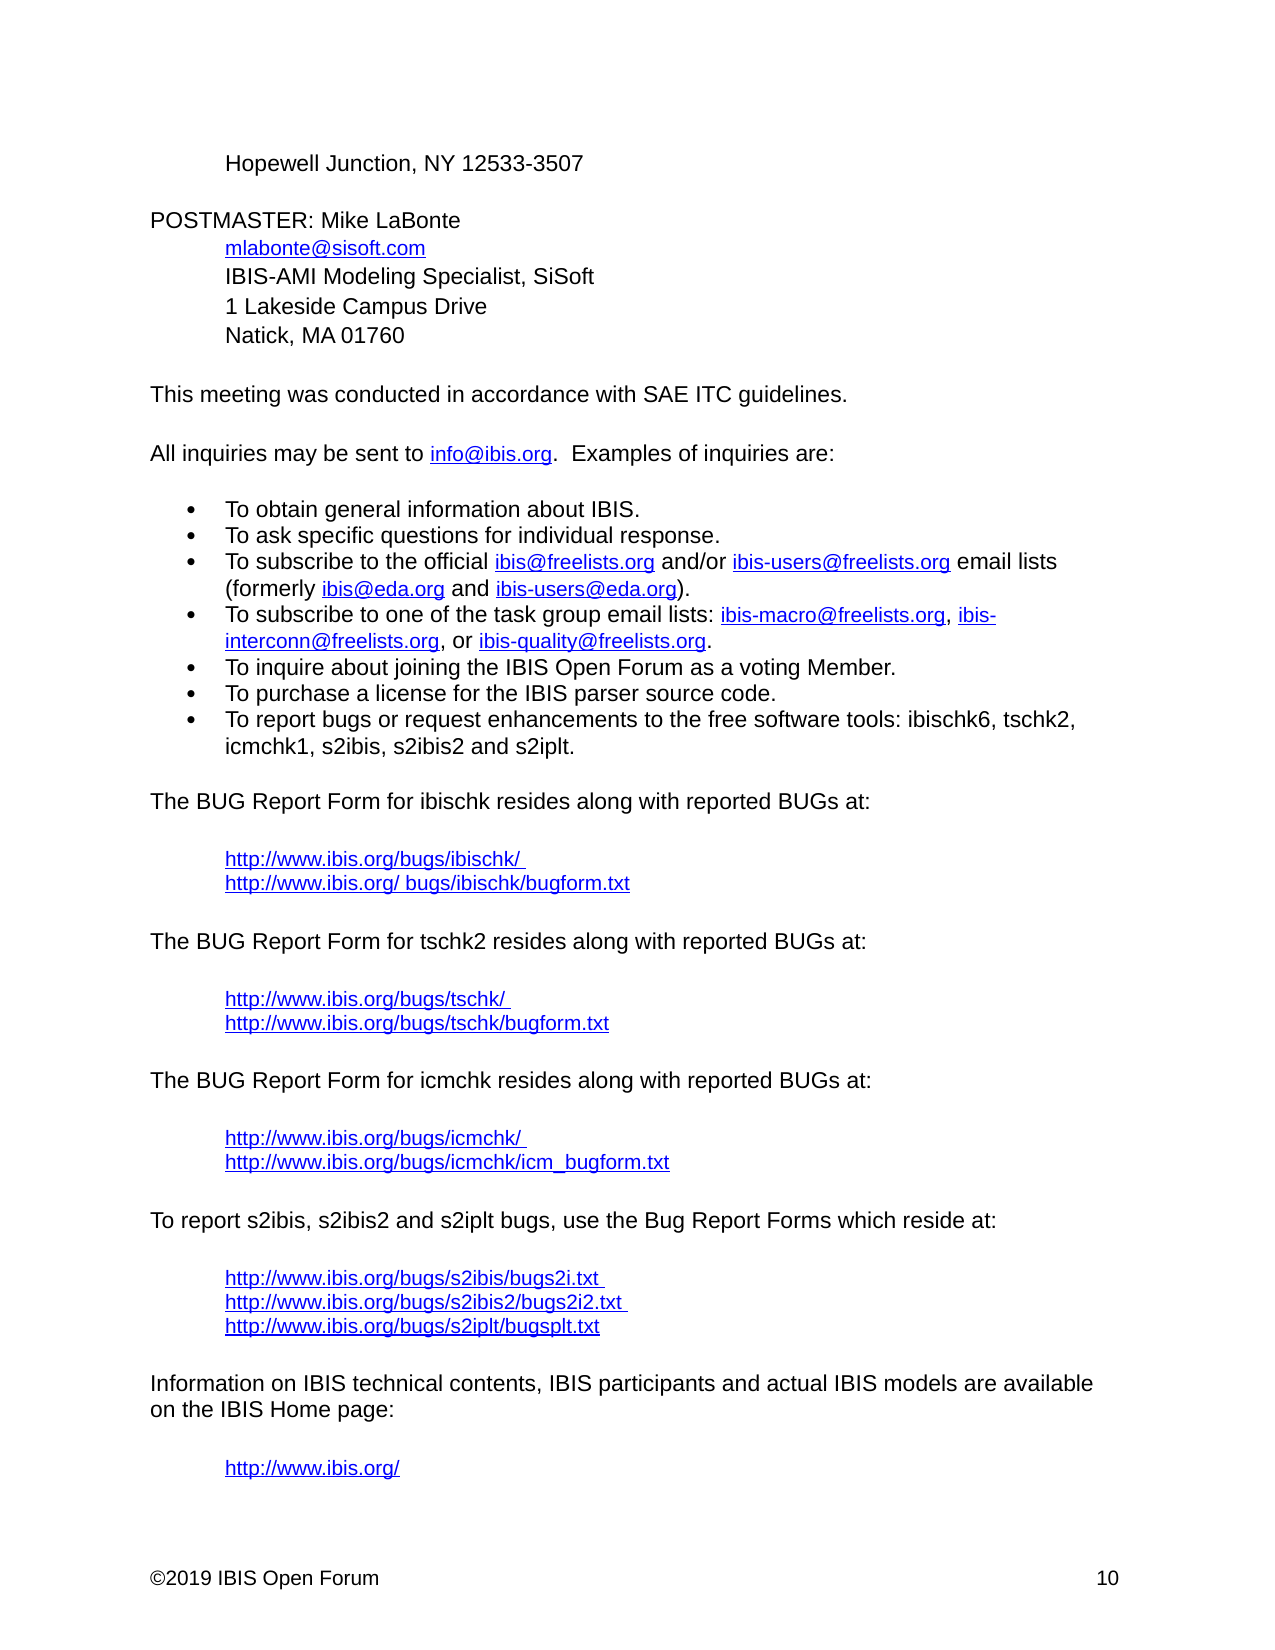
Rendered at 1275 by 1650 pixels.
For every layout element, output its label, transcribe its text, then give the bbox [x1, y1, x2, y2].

list To inquire about joining the IBIS Open Forum as a voting Member. [187, 654, 1125, 680]
text The BUG Report Form for tschk2 resides along with reported BUGs at: [150, 928, 1124, 954]
list To report bugs or request enhancements to the free software tools: ibischk6, tschk2, icmchk1, s2ibis, s2ibis2 and s2iplt. [187, 706, 1125, 759]
list To subscribe to one of the task group email lists: ibis-macro@freelists.org, ibis-interconn@freelists.org, or ibis-quality@freelists.org. [187, 601, 1125, 654]
list To obtain general information about IBIS. [187, 496, 1125, 522]
text http://www.ibis.org/bugs/s2ibis/bugs2i.txt http://www.ibis.org/bugs/s2ibis2/bugs2i2.txt http://www.ibis.org/bugs/s2iplt/bugsplt.txt [225, 1266, 1124, 1337]
text http://www.ibis.org/bugs/tschk/ http://www.ibis.org/bugs/tschk/bugform.txt [225, 987, 1124, 1034]
text The BUG Report Form for icmchk resides along with reported BUGs at: [150, 1067, 1124, 1093]
text Hopewell Junction, NY 12533-3507 [150, 150, 1124, 176]
text The BUG Report Form for ibischk resides along with reported BUGs at: [150, 788, 1124, 814]
text http://www.ibis.org/bugs/ibischk/ http://www.ibis.org/ bugs/ibischk/bugform.txt [225, 847, 1124, 895]
text IBIS-AMI Modeling Specialist, SiSoft [150, 263, 1124, 289]
text mlabonte@sisoft.com [150, 236, 1124, 260]
list To ask specific questions for individual response. [187, 522, 1125, 548]
text http://www.ibis.org/ [150, 1455, 1124, 1479]
text This meeting was conducted in accordance with SAE ITC guidelines. [150, 381, 1124, 407]
text POSTMASTER: Mike LaBonte [150, 207, 1124, 233]
list To purchase a license for the IBIS parser source code. [187, 680, 1125, 706]
text Information on IBIS technical contents, IBIS participants and actual IBIS models are available on the IBIS Home page: [150, 1370, 1124, 1423]
text Natick, MA 01760 [150, 322, 1124, 348]
list To subscribe to the official ibis@freelists.org and/or ibis-users@freelists.org email lists (formerly ibis@eda.org and ibis-users@eda.org). [187, 548, 1125, 601]
text http://www.ibis.org/bugs/icmchk/ http://www.ibis.org/bugs/icmchk/icm_bugform.txt [225, 1126, 1124, 1174]
text 1 Lakeside Campus Drive [150, 293, 1124, 319]
text All inquiries may be sent to info@ibis.org. Examples of inquiries are: [150, 440, 1124, 466]
text To report s2ibis, s2ibis2 and s2iplt bugs, use the Bug Report Forms which reside at: [150, 1207, 1124, 1233]
